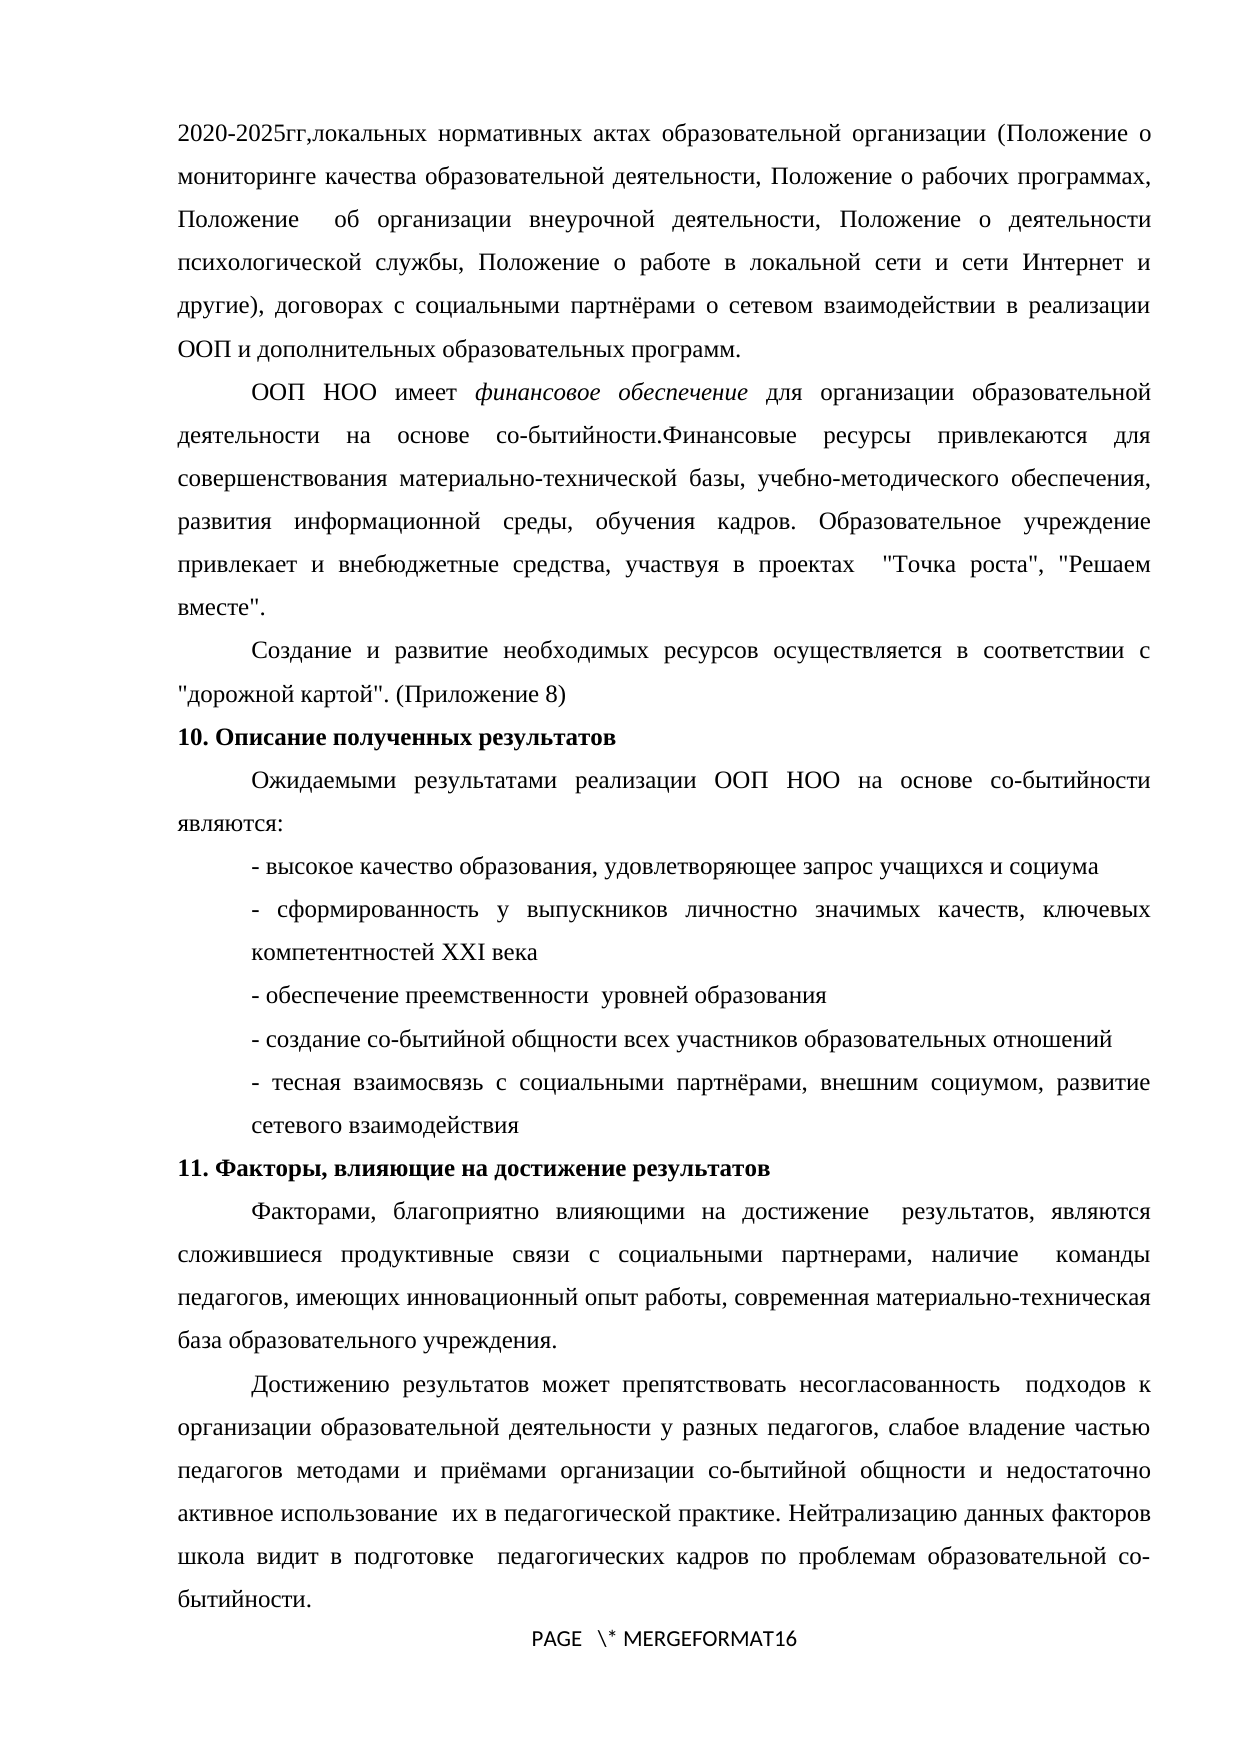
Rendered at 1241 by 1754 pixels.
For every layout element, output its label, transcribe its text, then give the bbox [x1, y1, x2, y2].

text - тесная взаимосвязь с социальными партнёрами, внешним социумом, развитие сетевого взаимодействия [251, 1067, 1152, 1139]
text 10. Описание полученных результатов [177, 722, 1152, 751]
text - высокое качество образования, удовлетворяющее запрос учащихся и социума [251, 851, 1152, 880]
text Ожидаемыми результатами реализации ООП НОО на основе со-бытийности являются: [177, 765, 1152, 837]
text 11. Факторы, влияющие на достижение результатов [177, 1153, 1152, 1182]
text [177, 118, 1152, 362]
text ООП НОО имеет финансовое обеспечение для организации образовательной деятельности на основе со-бытийности.Финансовые ресурсы привлекаются для совершенствования материально-технической базы, учебно-методического обеспечения, развития информационной среды, обучения кадров. Образовательное учреждение привлекает и внебюджетные средства, участвуя в проектах "Точка роста", "Решаем вместе". [177, 377, 1152, 621]
text Создание и развитие необходимых ресурсов осуществляется в соответствии с "дорожной картой". (Приложение 8) [177, 636, 1152, 707]
text Факторами, благоприятно влияющими на достижение результатов, являются сложившиеся продуктивные связи с социальными партнерами, наличие команды педагогов, имеющих инновационный опыт работы, современная материально-техническая база образовательного учреждения. [177, 1196, 1152, 1354]
text Достижению результатов может препятствовать несогласованность подходов к организации образовательной деятельности у разных педагогов, слабое владение частью педагогов методами и приёмами организации со-бытийной общности и недостаточно активное использование их в педагогической практике. Нейтрализацию данных факторов школа видит в подготовке педагогических кадров по проблемам образовательной со-бытийности. [177, 1369, 1152, 1613]
text - обеспечение преемственности уровней образования [251, 981, 1152, 1009]
text - сформированность у выпускников личностно значимых качеств, ключевых компетентностей XXI века [251, 894, 1152, 966]
text - создание со-бытийной общности всех участников образовательных отношений [251, 1024, 1152, 1052]
